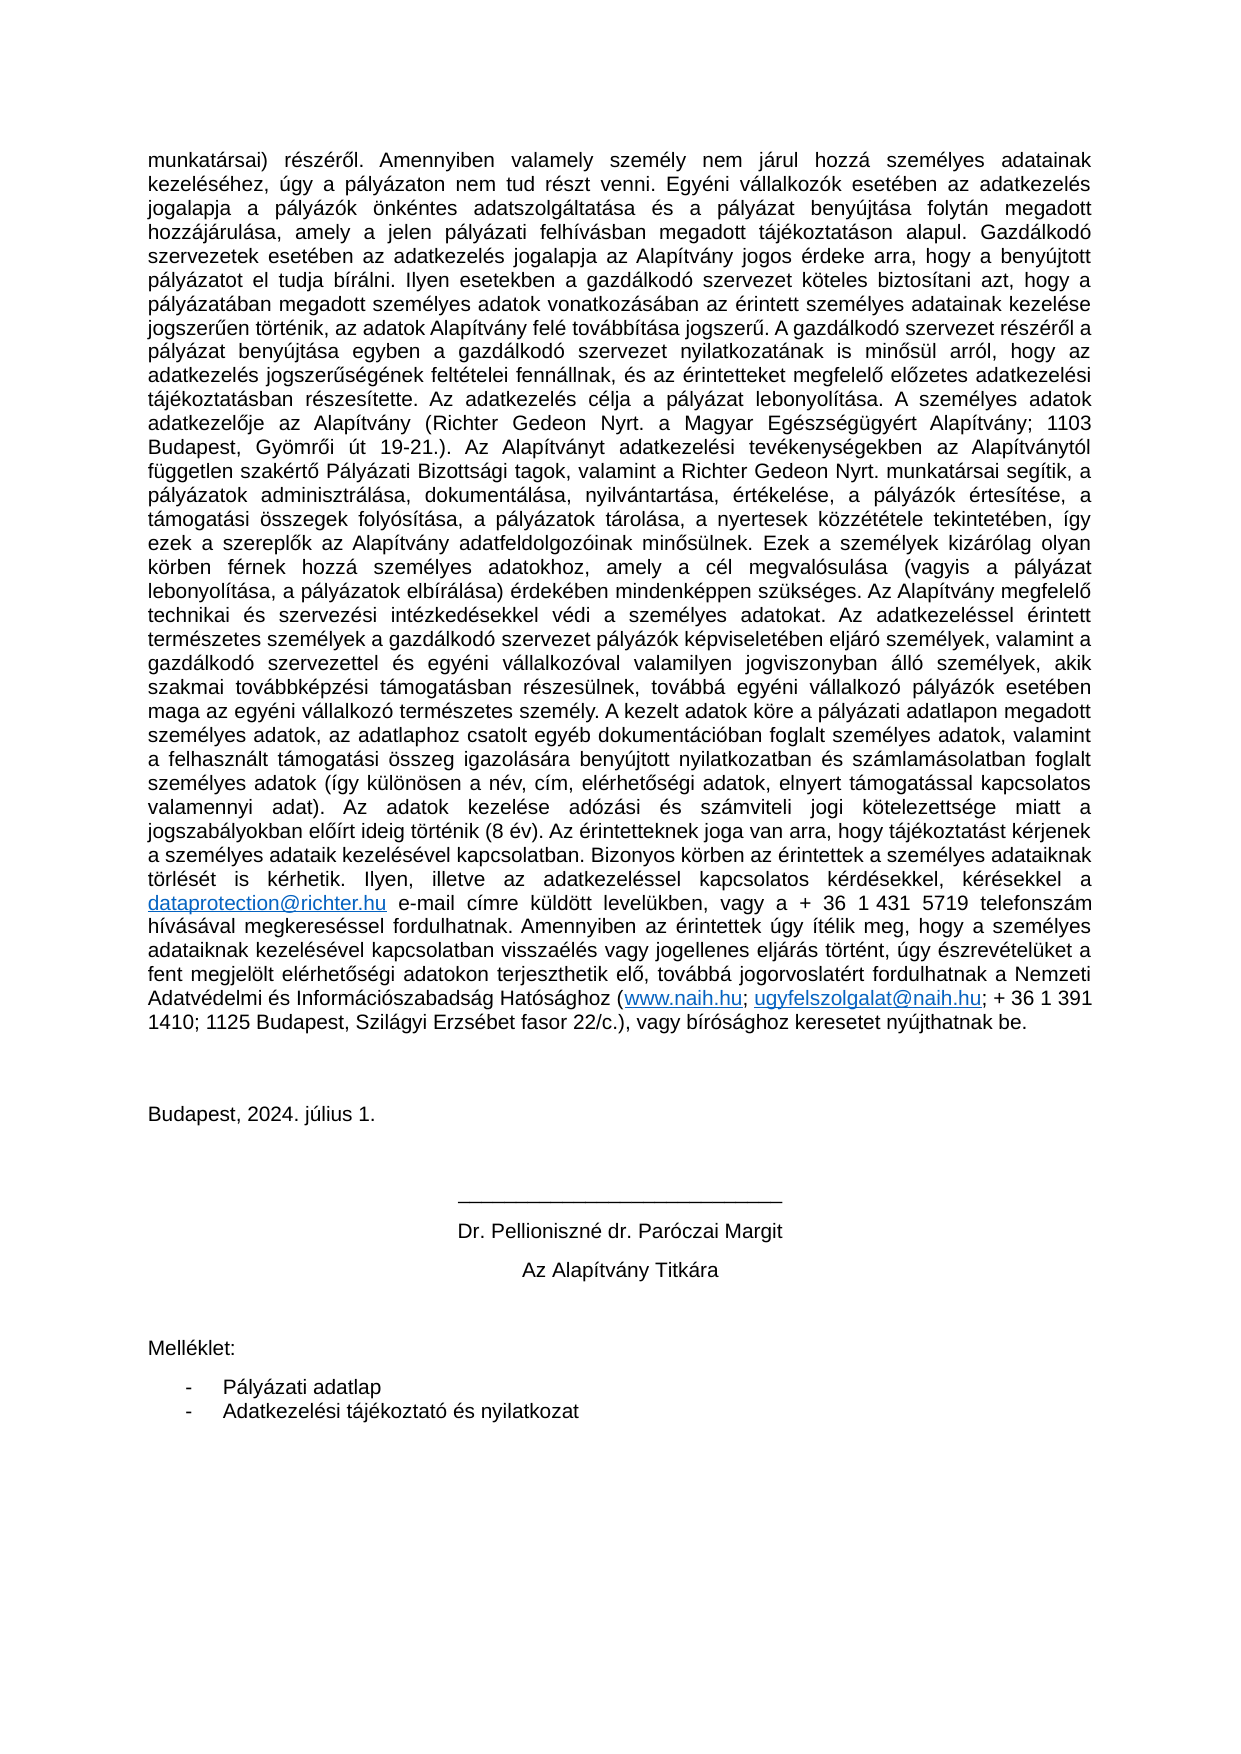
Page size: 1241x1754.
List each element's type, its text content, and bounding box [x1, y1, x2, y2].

text ____________________________ [148, 1180, 1092, 1204]
text Melléklet: [148, 1336, 1092, 1360]
list Adatkezelési tájékoztató és nyilatkozat [185, 1399, 1092, 1423]
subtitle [148, 148, 1092, 1034]
text Dr. Pellioniszné dr. Paróczai Margit [148, 1219, 1092, 1243]
text Az Alapítvány Titkára [148, 1258, 1092, 1282]
list Pályázati adatlap [185, 1375, 1092, 1399]
text Budapest, 2024. július 1. [148, 1102, 1092, 1126]
